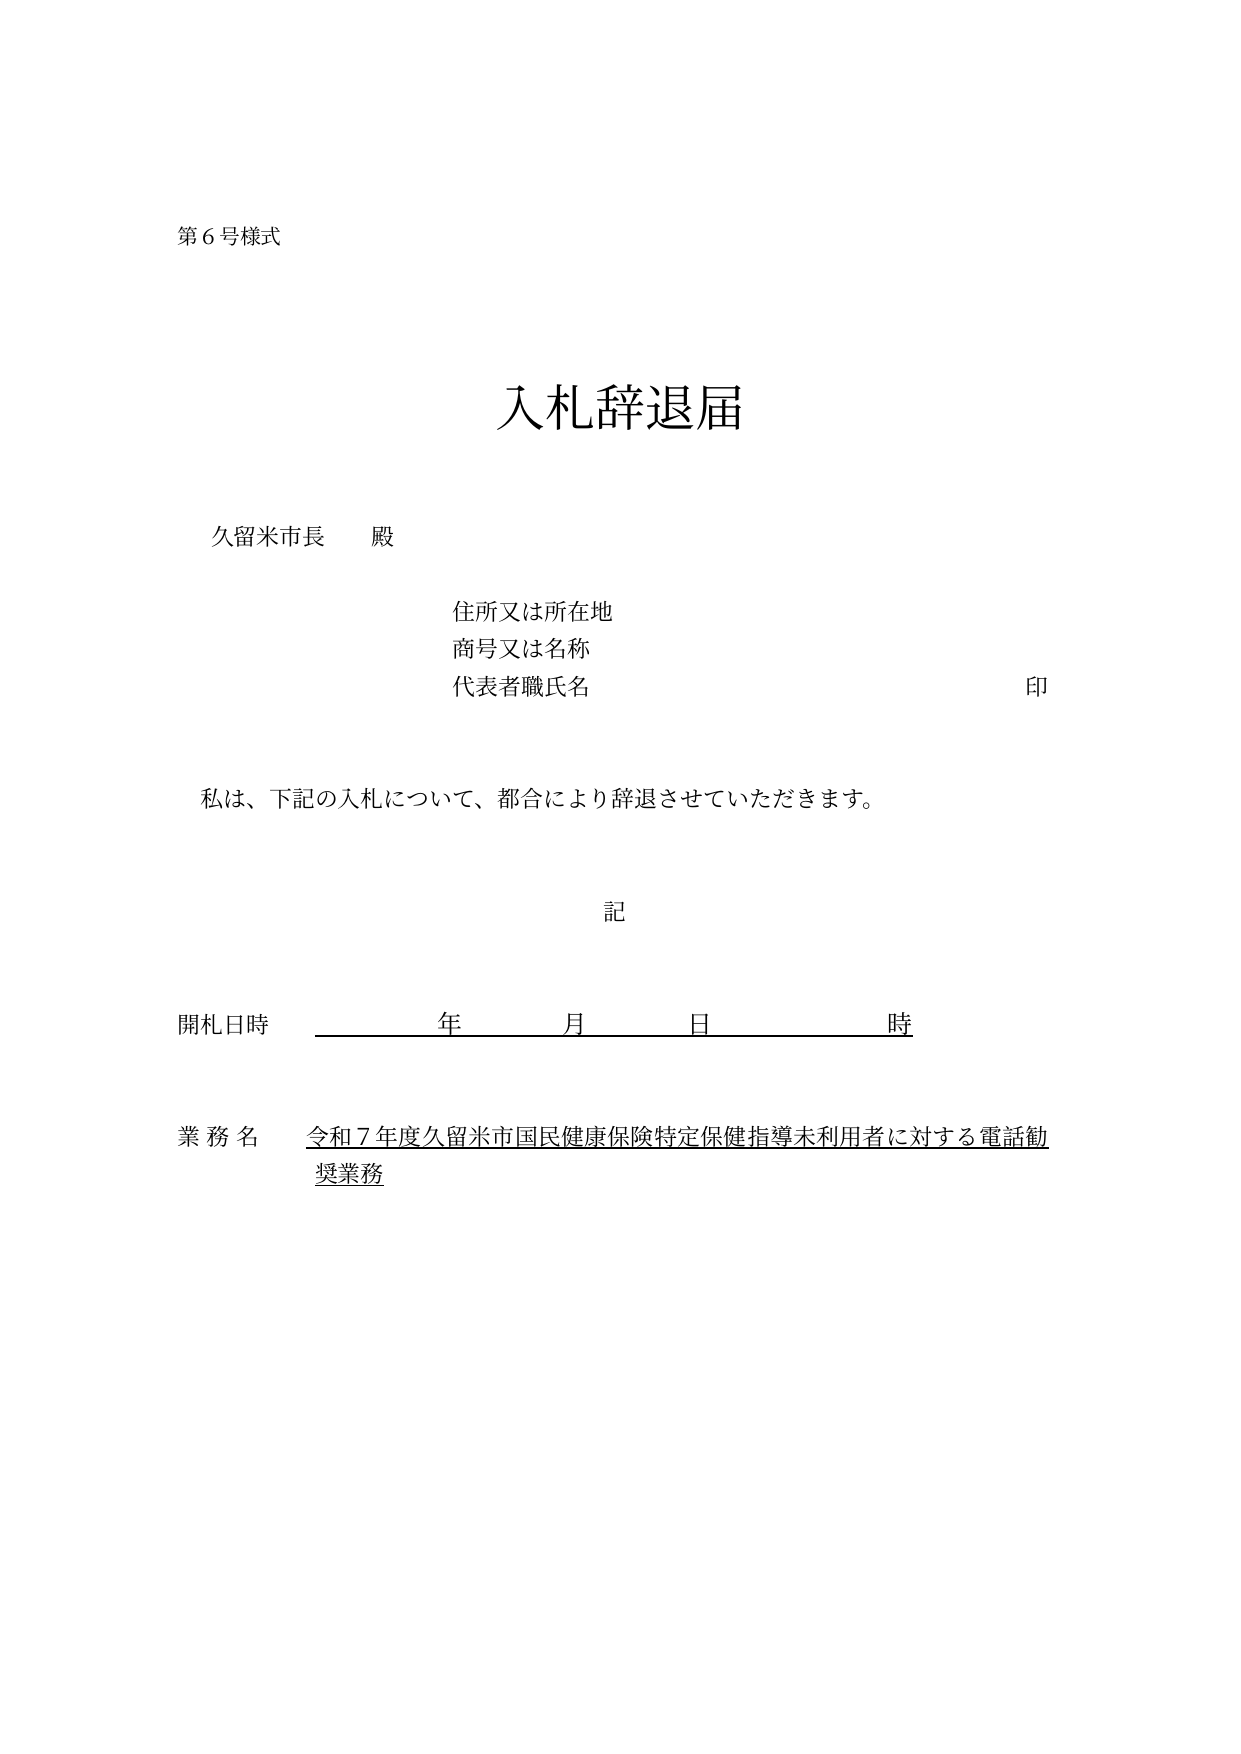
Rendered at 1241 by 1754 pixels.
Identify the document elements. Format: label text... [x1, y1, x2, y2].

text 久留米市長 殿 [188, 517, 1052, 554]
text 商号又は名称 [177, 629, 1052, 667]
text 代表者職氏名 印 [177, 667, 1052, 704]
text 開札日時 年 月 日 時 [177, 1004, 1052, 1042]
text 業 務 名 令和７年度久留米市国民健康保険特定保健指導未利用者に対する電話勧奨業務 [177, 1117, 1052, 1192]
text 第６号様式 [177, 217, 1063, 254]
text 住所又は所在地 [177, 592, 1052, 629]
text 記 [177, 892, 1052, 929]
text 入札辞退届 [177, 367, 1063, 442]
text 私は、下記の入札について、都合により辞退させていただきます。 [177, 779, 1052, 817]
